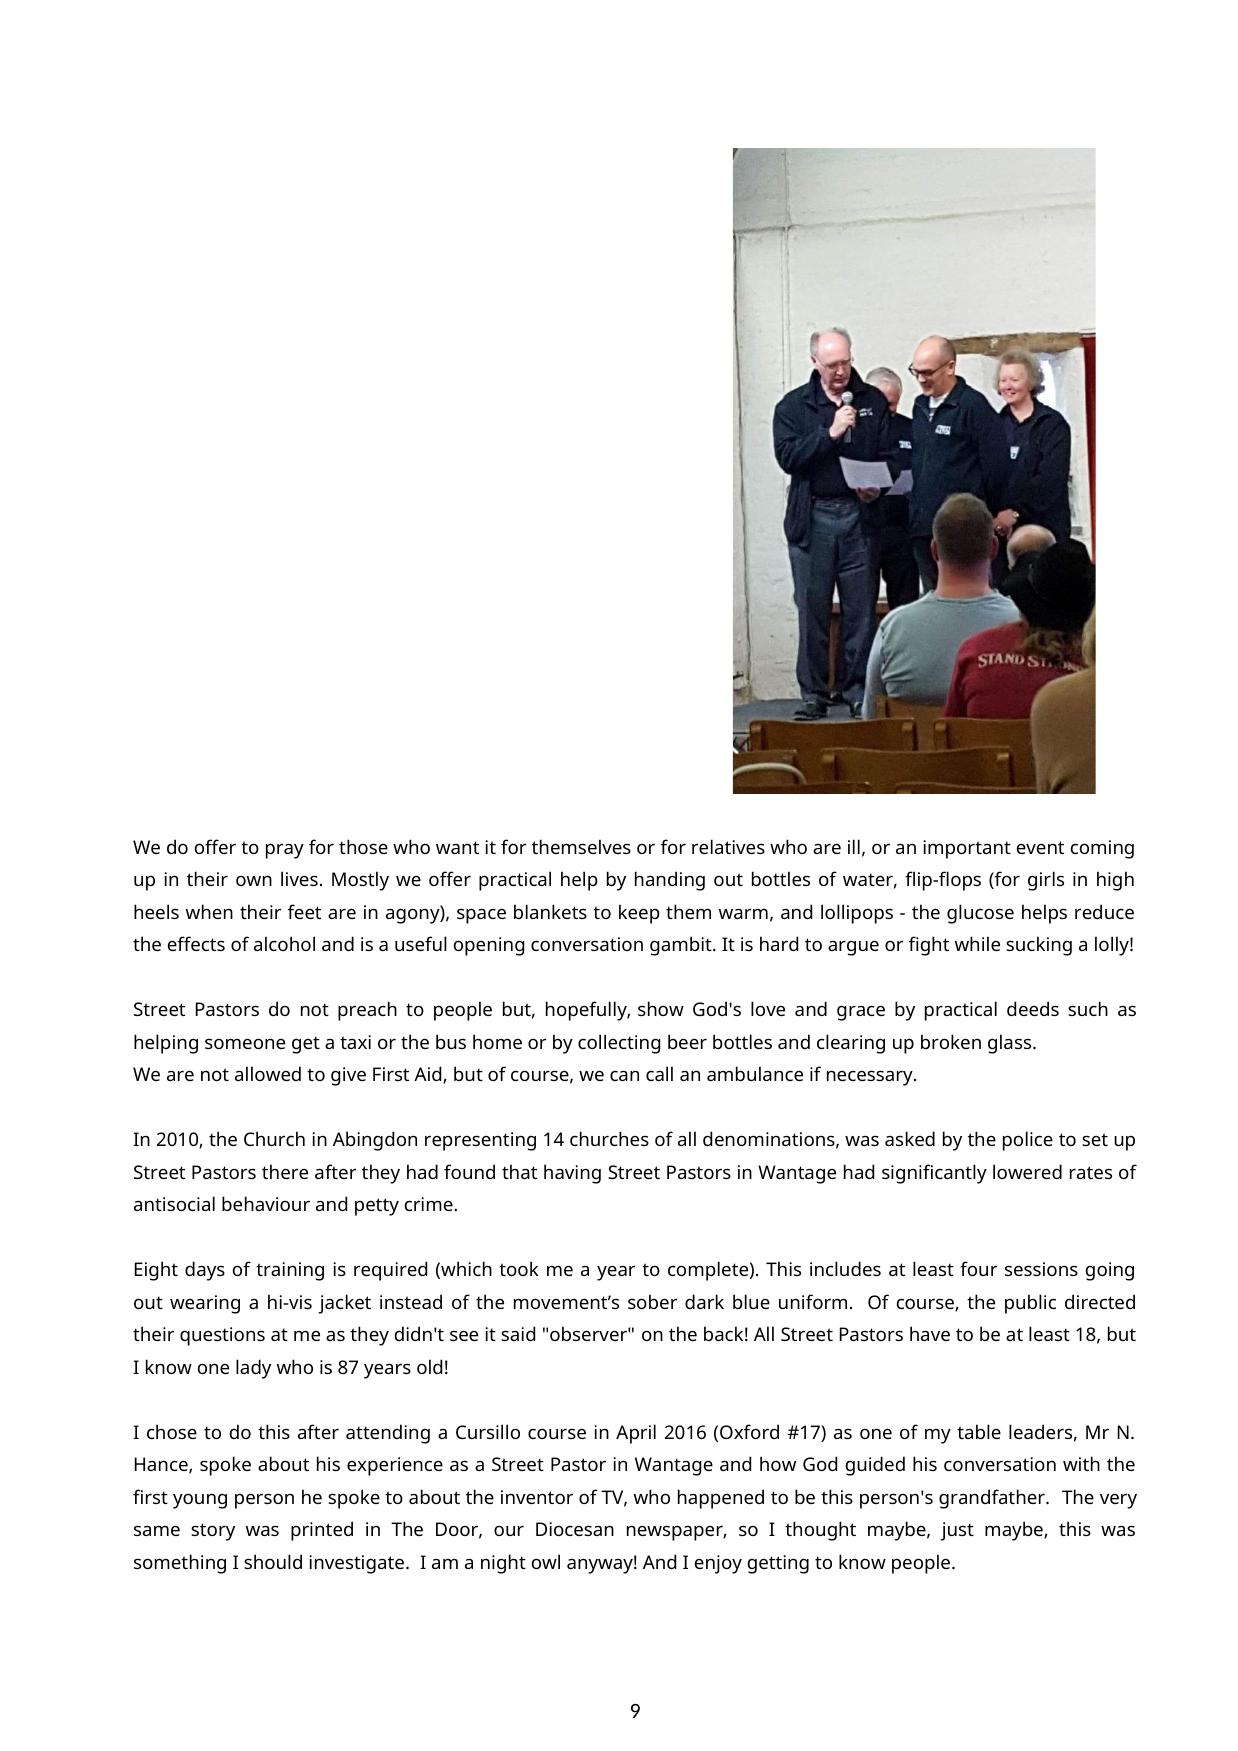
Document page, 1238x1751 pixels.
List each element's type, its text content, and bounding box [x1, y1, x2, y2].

text We do offer to pray for those who want it for themselves or for relatives who are ill, or an important event coming up in their own lives. Mostly we offer practical help by handing out bottles of water, flip-flops (for girls in high heels when their feet are in agony), space blankets to keep them warm, and lollipops - the glucose helps reduce the effects of alcohol and is a useful opening conversation gambit. It is hard to argue or fight while sucking a lolly! [133, 831, 1137, 961]
text Street Pastors do not preach to people but, hopefully, show God's love and grace by practical deeds such as helping someone get a taxi or the bus home or by collecting beer bottles and clearing up broken glass. [133, 993, 1137, 1058]
picture [732, 148, 1096, 794]
text In 2010, the Church in Abingdon representing 14 churches of all denominations, was asked by the police to set up Street Pastors there after they had found that having Street Pastors in Wantage had significantly lowered rates of antisocial behaviour and petty crime. [133, 1123, 1137, 1221]
text Eight days of training is required (which took me a year to complete). This includes at least four sessions going out wearing a hi-vis jacket instead of the movement’s sober dark blue uniform. Of course, the public directed their questions at me as they didn't see it said "observer" on the back! All Street Pastors have to be at least 18, but I know one lady who is 87 years old! [133, 1253, 1137, 1383]
text We are not allowed to give First Aid, but of course, we can call an ambulance if necessary. [133, 1058, 1137, 1091]
text I chose to do this after attending a Cursillo course in April 2016 (Oxford #17) as one of my table leaders, Mr N. Hance, spoke about his experience as a Street Pastor in Wantage and how God guided his conversation with the first young person he spoke to about the inventor of TV, who happened to be this person's grandfather. The very same story was printed in The Door, our Diocesan newspaper, so I thought maybe, just maybe, this was something I should investigate. I am a night owl anyway! And I enjoy getting to know people. [133, 1416, 1137, 1578]
